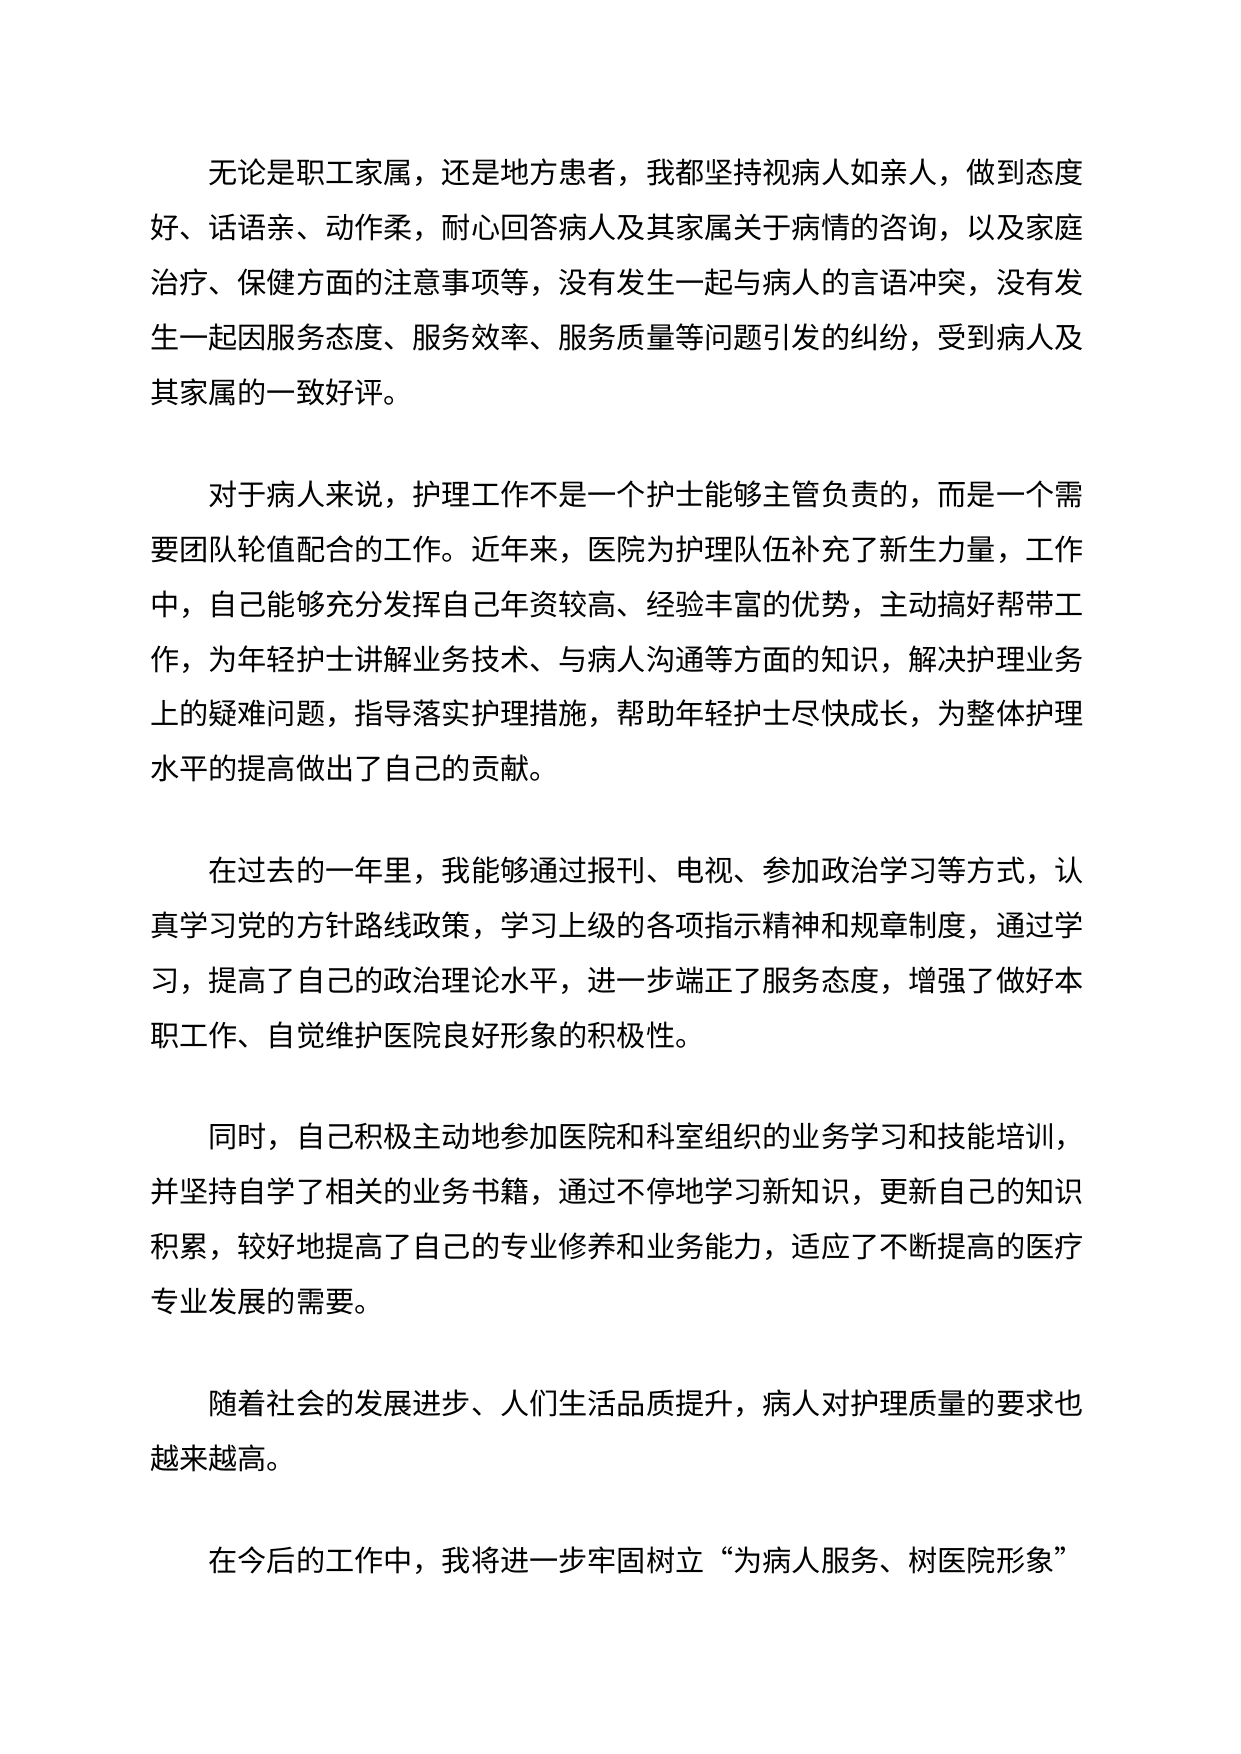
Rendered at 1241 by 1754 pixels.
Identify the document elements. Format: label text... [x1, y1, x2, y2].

text 无论是职工家属，还是地方患者，我都坚持视病人如亲人，做到态度好、话语亲、动作柔，耐心回答病人及其家属关于病情的咨询，以及家庭治疗、保健方面的注意事项等，没有发生一起与病人的言语冲突，没有发生一起因服务态度、服务效率、服务质量等问题引发的纠纷，受到病人及其家属的一致好评。 [150, 150, 1090, 412]
text 对于病人来说，护理工作不是一个护士能够主管负责的，而是一个需要团队轮值配合的工作。近年来，医院为护理队伍补充了新生力量，工作中，自己能够充分发挥自己年资较高、经验丰富的优势，主动搞好帮带工作，为年轻护士讲解业务技术、与病人沟通等方面的知识，解决护理业务上的疑难问题，指导落实护理措施，帮助年轻护士尽快成长，为整体护理水平的提高做出了自己的贡献。 [150, 471, 1090, 788]
text 同时，自己积极主动地参加医院和科室组织的业务学习和技能培训，并坚持自学了相关的业务书籍，通过不停地学习新知识，更新自己的知识积累，较好地提高了自己的专业修养和业务能力，适应了不断提高的医疗专业发展的需要。 [150, 1114, 1090, 1321]
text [150, 1537, 1090, 1579]
text 随着社会的发展进步、人们生活品质提升，病人对护理质量的要求也越来越高。 [150, 1381, 1090, 1478]
text 在过去的一年里，我能够通过报刊、电视、参加政治学习等方式，认真学习党的方针路线政策，学习上级的各项指示精神和规章制度，通过学习，提高了自己的政治理论水平，进一步端正了服务态度，增强了做好本职工作、自觉维护医院良好形象的积极性。 [150, 848, 1090, 1054]
